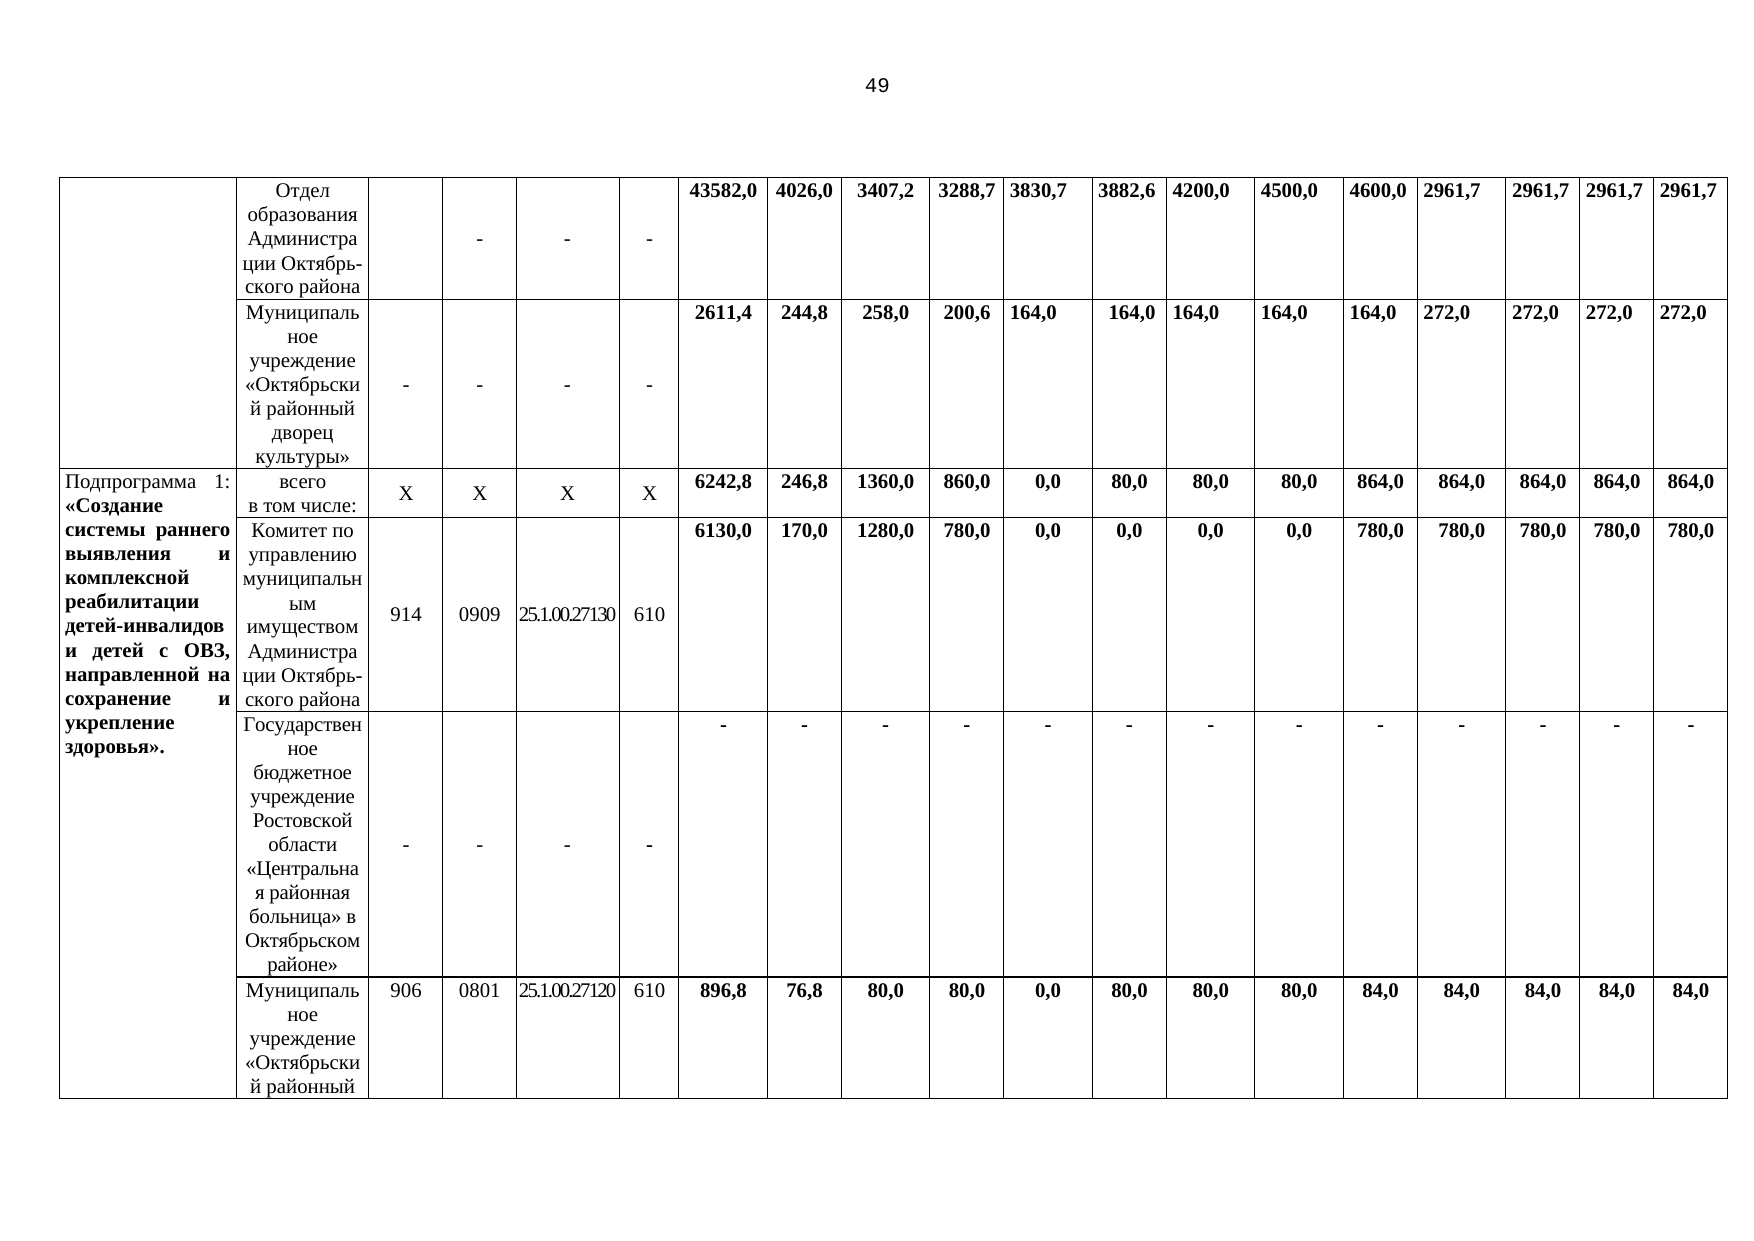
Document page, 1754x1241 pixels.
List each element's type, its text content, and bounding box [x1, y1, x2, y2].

table_cell Муниципальное учреждение «Октябрьский районный дворец культуры» [237, 300, 368, 468]
table_cell 164,0 [1255, 300, 1343, 468]
table_cell 3882,6 [1093, 178, 1166, 298]
table_cell 25.1.00.27120 [517, 978, 619, 1098]
table_cell 2611,4 [679, 300, 767, 468]
table_cell - [1255, 712, 1343, 976]
table_cell 4026,0 [768, 178, 841, 298]
table_cell 780,0 [1580, 518, 1653, 711]
table_cell 0801 [443, 978, 516, 1098]
table_cell 0,0 [1255, 518, 1343, 711]
table_cell - [369, 300, 442, 468]
table_cell 780,0 [1344, 518, 1417, 711]
table_cell 84,0 [1418, 978, 1505, 1098]
table_cell 2961,7 [1418, 178, 1505, 298]
table_cell - [443, 300, 516, 468]
table_cell 80,0 [1167, 978, 1254, 1098]
table_cell 84,0 [1344, 978, 1417, 1098]
table_cell - [517, 300, 619, 468]
table_cell 4200,0 [1167, 178, 1254, 298]
table_cell - [620, 300, 678, 468]
table_cell 80,0 [842, 978, 929, 1098]
table_cell 3830,7 [1004, 178, 1092, 298]
table_cell 0909 [443, 518, 516, 711]
table_cell 610 [620, 518, 678, 711]
table_cell 4600,0 [1344, 178, 1417, 298]
table_cell Отдел образования Администрации Октябрь-ского района [237, 178, 368, 298]
table_cell 80,0 [1255, 978, 1343, 1098]
table_cell 164,0 [1093, 300, 1166, 468]
table_cell 164,0 [1004, 300, 1092, 468]
table_cell - [1580, 712, 1653, 976]
table_cell 3288,7 [930, 178, 1003, 298]
table_cell 864,0 [1418, 469, 1505, 517]
table_cell 4500,0 [1255, 178, 1343, 298]
table_cell - [517, 712, 619, 976]
table_cell X [443, 469, 516, 517]
table_cell - [1654, 712, 1727, 976]
table_cell Комитет по управлению муниципальным имуществом Администрации Октябрь-ского района [237, 518, 368, 711]
table_cell 170,0 [768, 518, 841, 711]
table_cell X [517, 469, 619, 517]
table_cell 272,0 [1654, 300, 1727, 468]
table_cell 25.1.00.27130 [517, 518, 619, 711]
table_cell 864,0 [1506, 469, 1579, 517]
table_cell - [369, 712, 442, 976]
table_cell - [1167, 712, 1254, 976]
table_cell 84,0 [1580, 978, 1653, 1098]
table_cell 864,0 [1344, 469, 1417, 517]
table_cell 80,0 [1093, 978, 1166, 1098]
table_cell 3407,2 [842, 178, 929, 298]
table_cell - [1344, 712, 1417, 976]
table_cell - [443, 178, 516, 298]
table_cell - [1418, 712, 1505, 976]
table_cell 0,0 [1004, 978, 1092, 1098]
table_cell - [517, 178, 619, 298]
table_cell - [679, 712, 767, 976]
table_cell 76,8 [768, 978, 841, 1098]
table_cell 246,8 [768, 469, 841, 517]
table_cell 43582,0 [679, 178, 767, 298]
table_cell 896,8 [679, 978, 767, 1098]
table_cell 0,0 [1004, 469, 1092, 517]
table_cell 6242,8 [679, 469, 767, 517]
table_cell 200,6 [930, 300, 1003, 468]
table_cell 906 [369, 978, 442, 1098]
table_cell 780,0 [930, 518, 1003, 711]
table_cell 1360,0 [842, 469, 929, 517]
table_cell X [620, 469, 678, 517]
table_cell - [842, 712, 929, 976]
table_cell 80,0 [930, 978, 1003, 1098]
table_cell - [620, 178, 678, 298]
table_cell 780,0 [1654, 518, 1727, 711]
table_cell 0,0 [1093, 518, 1166, 711]
table_cell 80,0 [1093, 469, 1166, 517]
table_cell 84,0 [1506, 978, 1579, 1098]
table_cell 272,0 [1506, 300, 1579, 468]
table_cell Подпрограмма 1: «Создание системы раннего выявления и комплексной реабилитации детей-инвалидов и детей с ОВЗ, направленной на сохранение и укрепление здоровья». [60, 469, 236, 1098]
table_cell 780,0 [1506, 518, 1579, 711]
table_cell 80,0 [1167, 469, 1254, 517]
table_cell - [930, 712, 1003, 976]
table_cell 1280,0 [842, 518, 929, 711]
table_cell X [369, 469, 442, 517]
table_cell 244,8 [768, 300, 841, 468]
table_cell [237, 978, 368, 1098]
table_cell - [768, 712, 841, 976]
table_cell 860,0 [930, 469, 1003, 517]
table_cell [369, 178, 442, 298]
table_cell 272,0 [1418, 300, 1505, 468]
table_cell - [620, 712, 678, 976]
table_cell всего в том числе: [237, 469, 368, 517]
table_cell 0,0 [1167, 518, 1254, 711]
table_cell 0,0 [1004, 518, 1092, 711]
table_cell 2961,7 [1654, 178, 1727, 298]
table_cell 914 [369, 518, 442, 711]
table_cell Государственное бюджетное учреждение Ростовской области «Центральная районная больница» в Октябрьском районе» [237, 712, 368, 976]
table_cell 864,0 [1580, 469, 1653, 517]
table_cell - [443, 712, 516, 976]
table_cell 272,0 [1580, 300, 1653, 468]
table_cell 2961,7 [1506, 178, 1579, 298]
table_cell 164,0 [1167, 300, 1254, 468]
table_cell 780,0 [1418, 518, 1505, 711]
table_cell 864,0 [1654, 469, 1727, 517]
table_cell 610 [620, 978, 678, 1098]
table_cell - [1093, 712, 1166, 976]
table_cell 164,0 [1344, 300, 1417, 468]
table_cell - [1506, 712, 1579, 976]
table_cell 258,0 [842, 300, 929, 468]
table_cell 6130,0 [679, 518, 767, 711]
table_cell 84,0 [1654, 978, 1727, 1098]
table_cell 80,0 [1255, 469, 1343, 517]
table_cell - [1004, 712, 1092, 976]
table_cell 2961,7 [1580, 178, 1653, 298]
